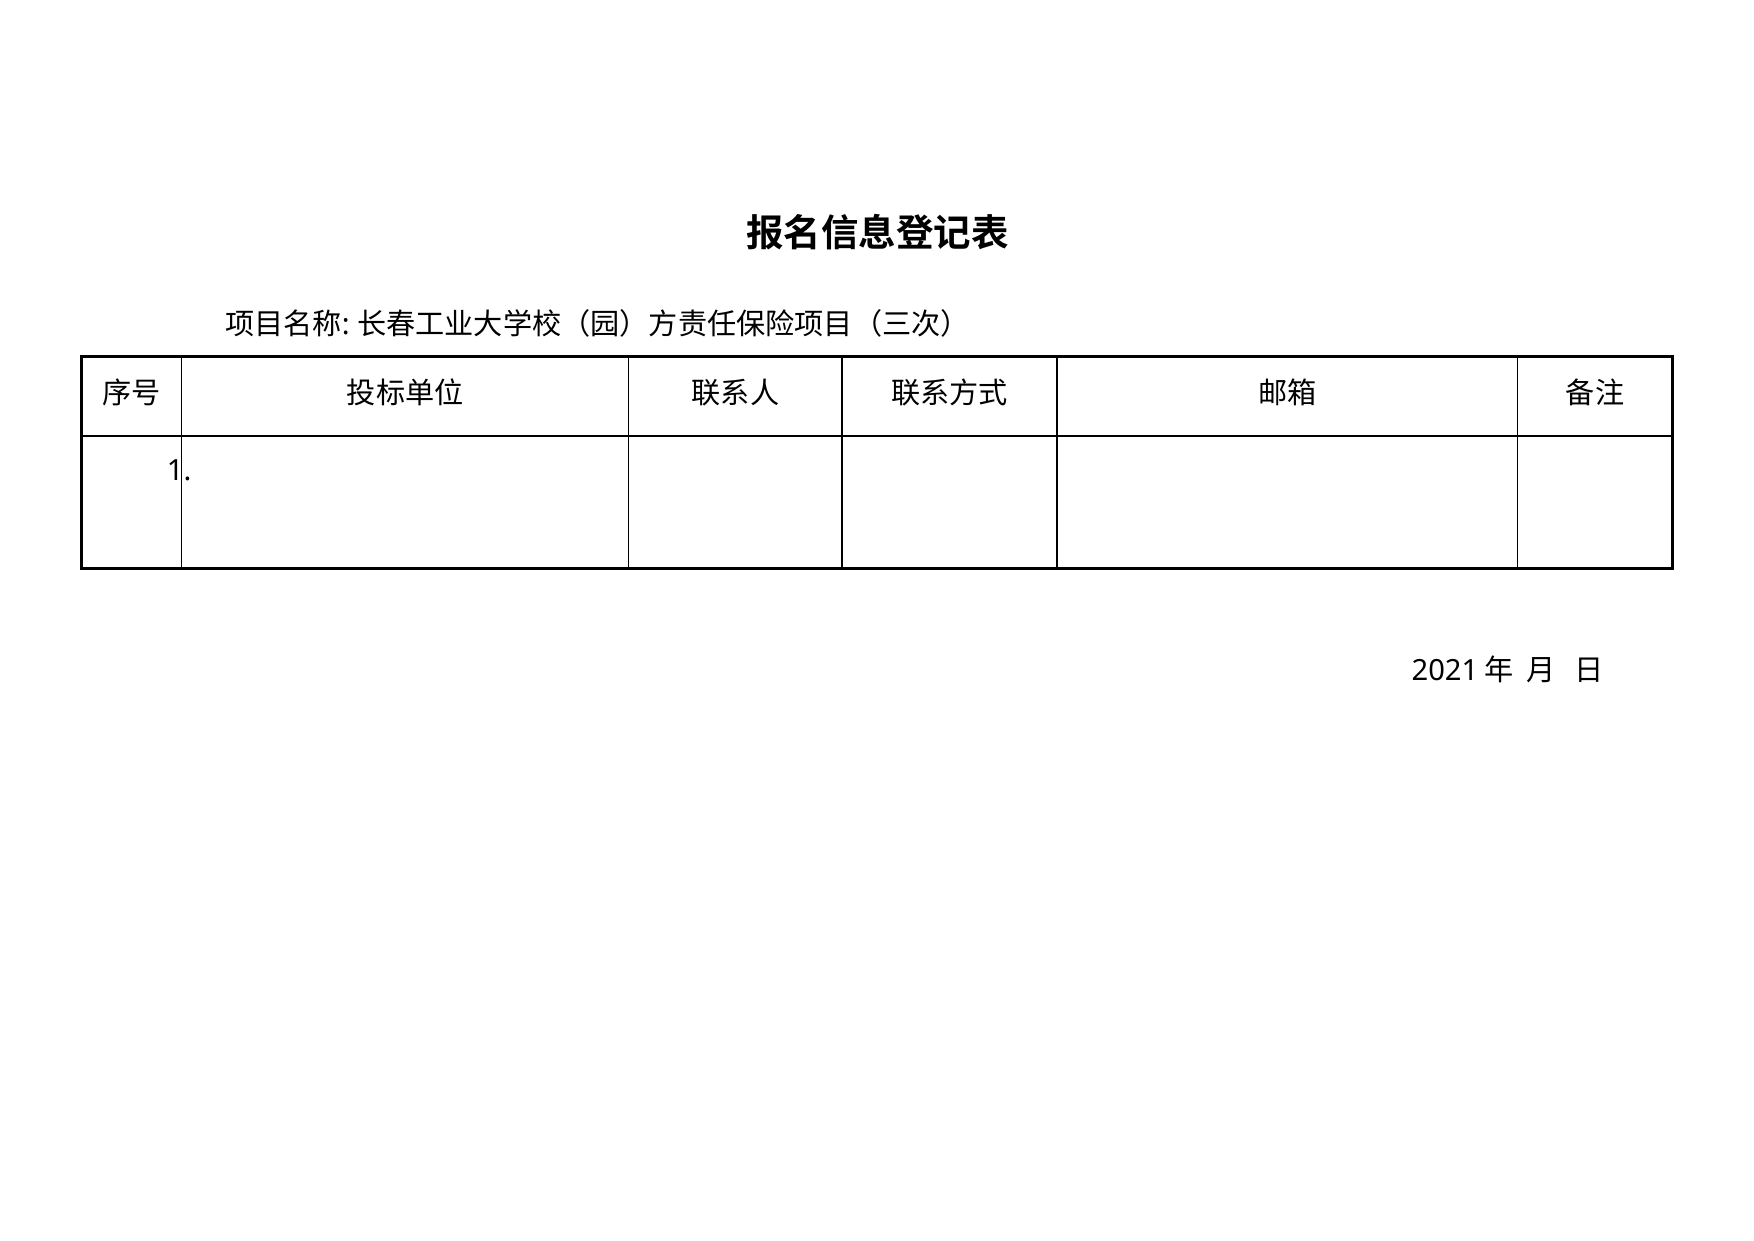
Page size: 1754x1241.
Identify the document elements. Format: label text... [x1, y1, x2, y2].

table_cell [629, 437, 841, 567]
table_header 联系人 [629, 358, 841, 435]
table_cell [1058, 437, 1517, 567]
table_header 序号 [83, 358, 181, 435]
table_header 备注 [1518, 358, 1671, 435]
table_header 邮箱 [1058, 358, 1517, 435]
table_header 联系方式 [843, 358, 1056, 435]
text 报名信息登记表 [150, 198, 1604, 263]
text 项目名称: 长春工业大学校（园）方责任保险项目（三次） [150, 290, 1604, 355]
table_cell [1518, 437, 1671, 567]
text 2021年 月 日 [150, 635, 1604, 700]
table_cell [843, 437, 1056, 567]
table_cell [83, 437, 181, 567]
table_cell [182, 437, 628, 567]
table_header 投标单位 [182, 358, 628, 435]
